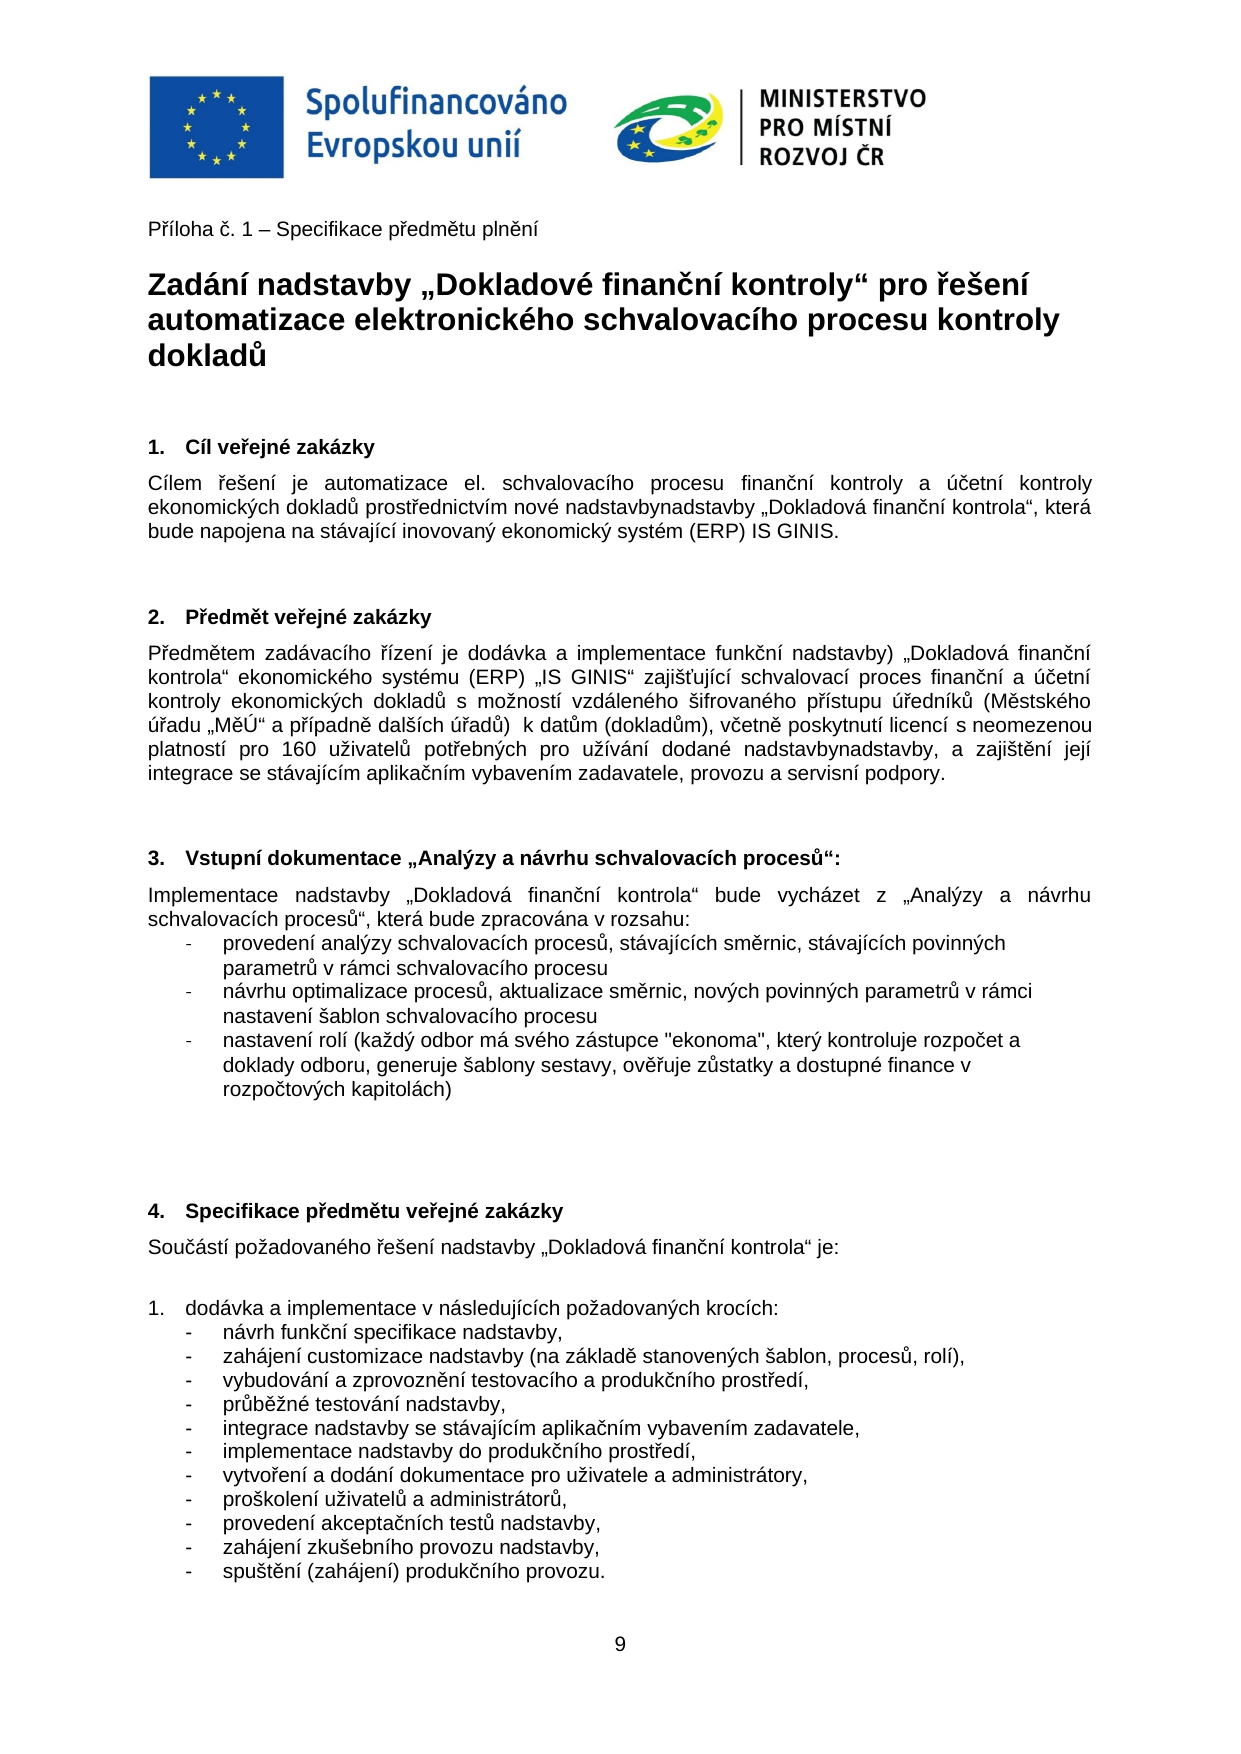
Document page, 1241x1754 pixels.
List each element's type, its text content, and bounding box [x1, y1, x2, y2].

subtitle Cíl veřejné zakázky [148, 435, 1092, 459]
subtitle Předmět veřejné zakázky [148, 604, 1092, 628]
subtitle Specifikace předmětu veřejné zakázky [148, 1199, 1092, 1223]
subtitle Vstupní dokumentace „Analýzy a návrhu schvalovacích procesů“: [148, 846, 1092, 870]
list dodávka a implementace v následujících požadovaných krocích: [148, 1296, 1092, 1319]
list provedení akceptačních testů nadstavby, [185, 1511, 1092, 1535]
picture [147, 73, 932, 181]
list implementace nadstavby do produkčního prostředí, [185, 1439, 1092, 1463]
subtitle Zadání nadstavby „Dokladové finanční kontroly“ pro řešení automatizace elektronického schvalovacího procesu kontroly dokladů [147, 266, 1092, 373]
list průběžné testování nadstavby, [185, 1391, 1092, 1415]
text Předmětem zadávacího řízení je dodávka a implementace funkční nadstavby) „Dokladová finanční kontrola“ ekonomického systému (ERP) „IS GINIS“ zajišťující schvalovací proces finanční a účetní kontroly ekonomických dokladů s možností vzdáleného šifrovaného přístupu úředníků (Městského úřadu „MěÚ“ a případně dalších úřadů) k datům (dokladům), včetně poskytnutí licencí s neomezenou platností pro 160 uživatelů potřebných pro užívání dodané nadstavbynadstavby, a zajištění její integrace se stávajícím aplikačním vybavením zadavatele, provozu a servisní podpory. [148, 641, 1092, 785]
list návrh funkční specifikace nadstavby, [185, 1319, 1092, 1343]
text Součástí požadovaného řešení nadstavby „Dokladová finanční kontrola“ je: [148, 1235, 1092, 1259]
list spuštění (zahájení) produkčního provozu. [185, 1559, 1092, 1583]
list vytvoření a dodání dokumentace pro uživatele a administrátory, [185, 1463, 1092, 1487]
list nastavení rolí (každý odbor má svého zástupce "ekonoma", který kontroluje rozpočet a doklady odboru, generuje šablony sestavy, ověřuje zůstatky a dostupné finance v rozpočtových kapitolách) [185, 1028, 1092, 1101]
text Implementace nadstavby „Dokladová finanční kontrola“ bude vycházet z „Analýzy a návrhu schvalovacích procesů“, která bude zpracována v rozsahu: [148, 883, 1092, 931]
list proškolení uživatelů a administrátorů, [185, 1487, 1092, 1511]
list provedení analýzy schvalovacích procesů, stávajících směrnic, stávajících povinných parametrů v rámci schvalovacího procesu [185, 931, 1092, 979]
text Příloha č. 1 – Specifikace předmětu plnění [148, 217, 1092, 241]
list zahájení zkušebního provozu nadstavby, [185, 1535, 1092, 1559]
list integrace nadstavby se stávajícím aplikačním vybavením zadavatele, [185, 1415, 1092, 1439]
text Cílem řešení je automatizace el. schvalovacího procesu finanční kontroly a účetní kontroly ekonomických dokladů prostřednictvím nové nadstavbynadstavby „Dokladová finanční kontrola“, která bude napojena na stávající inovovaný ekonomický systém (ERP) IS GINIS. [148, 471, 1092, 543]
list zahájení customizace nadstavby (na základě stanovených šablon, procesů, rolí), [185, 1343, 1092, 1367]
list návrhu optimalizace procesů, aktualizace směrnic, nových povinných parametrů v rámci nastavení šablon schvalovacího procesu [185, 979, 1092, 1028]
list vybudování a zprovoznění testovacího a produkčního prostředí, [185, 1367, 1092, 1391]
